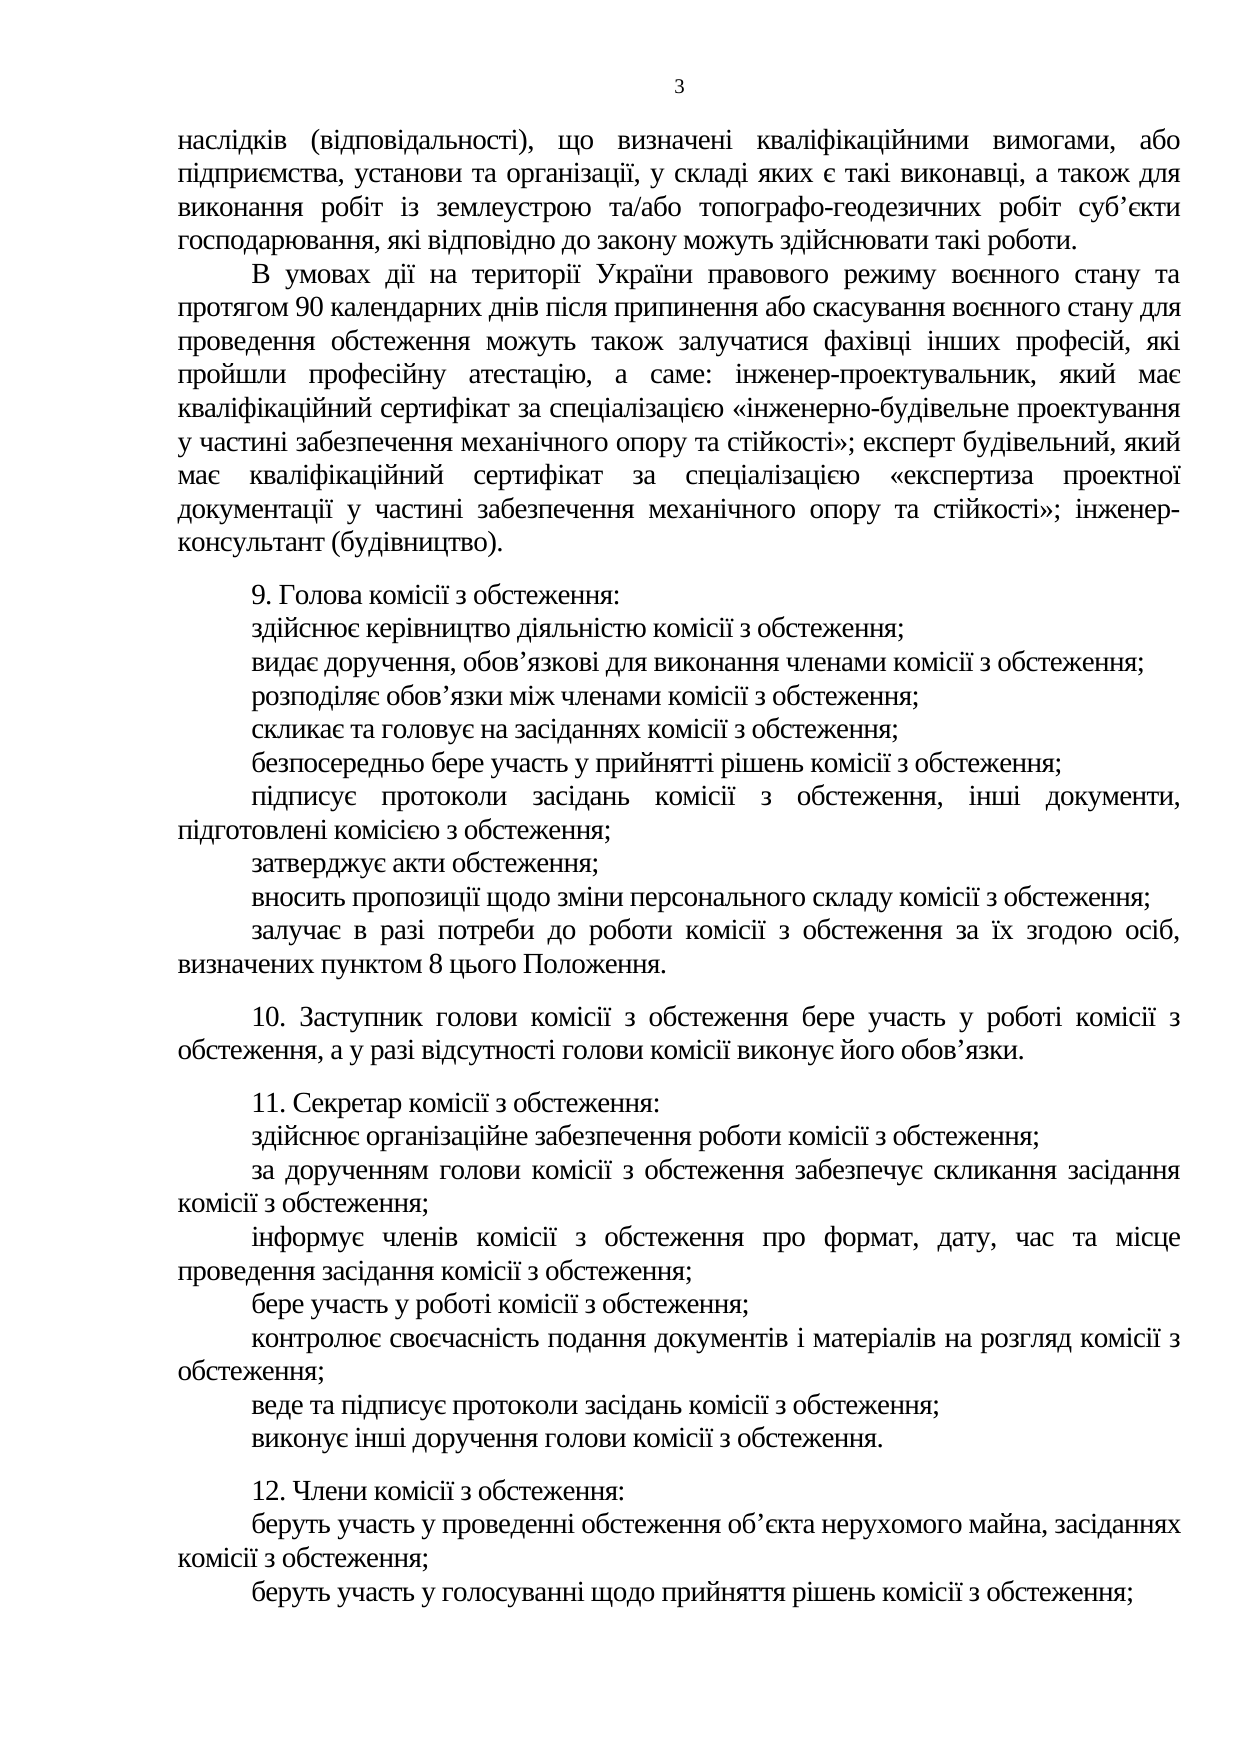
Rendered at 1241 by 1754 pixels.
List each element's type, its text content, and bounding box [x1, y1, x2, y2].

text розподіляє обов’язки між членами комісії з обстеження; [177, 678, 1181, 711]
text залучає в разі потреби до роботи комісії з обстеження за їх згодою осіб, визначених пунктом 8 цього Положення. [177, 912, 1181, 979]
text 11. Секретар комісії з обстеження: [177, 1085, 1181, 1118]
text скликає та головує на засіданнях комісії з обстеження; [177, 711, 1181, 745]
text безпосередньо бере участь у прийнятті рішень комісії з обстеження; [177, 745, 1181, 778]
text вносить пропозиції щодо зміни персонального складу комісії з обстеження; [177, 879, 1181, 912]
text контролює своєчасність подання документів і матеріалів на розгляд комісії з обстеження; [177, 1320, 1181, 1387]
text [177, 122, 1181, 256]
text за дорученням голови комісії з обстеження забезпечує скликання засідання комісії з обстеження; [177, 1152, 1181, 1219]
text здійснює організаційне забезпечення роботи комісії з обстеження; [177, 1118, 1181, 1152]
text 9. Голова комісії з обстеження: [177, 577, 1181, 611]
text виконує інші доручення голови комісії з обстеження. [177, 1420, 1181, 1454]
text здійснює керівництво діяльністю комісії з обстеження; [177, 611, 1181, 644]
text затверджує акти обстеження; [177, 845, 1181, 879]
text підписує протоколи засідань комісії з обстеження, інші документи, підготовлені комісією з обстеження; [177, 778, 1181, 845]
text видає доручення, обов’язкові для виконання членами комісії з обстеження; [177, 644, 1181, 678]
text бере участь у роботі комісії з обстеження; [177, 1286, 1181, 1320]
text веде та підписує протоколи засідань комісії з обстеження; [177, 1387, 1181, 1420]
text беруть участь у проведенні обстеження об’єкта нерухомого майна, засіданнях комісії з обстеження; [177, 1507, 1181, 1574]
text В умовах дії на території України правового режиму воєнного стану та протягом 90 календарних днів після припинення або скасування воєнного стану для проведення обстеження можуть також залучатися фахівці інших професій, які пройшли професійну атестацію, а саме: інженер-проектувальник, який має кваліфікаційний сертифікат за спеціалізацією «інженерно-будівельне проектування у частині забезпечення механічного опору та стійкості»; експерт будівельний, який має кваліфікаційний сертифікат за спеціалізацією «експертиза проектної документації у частині забезпечення механічного опору та стійкості»; інженер-консультант (будівництво). [177, 256, 1181, 558]
text 12. Члени комісії з обстеження: [177, 1473, 1181, 1507]
text беруть участь у голосуванні щодо прийняття рішень комісії з обстеження; [177, 1574, 1181, 1607]
text інформує членів комісії з обстеження про формат, дату, час та місце проведення засідання комісії з обстеження; [177, 1219, 1181, 1286]
text 10. Заступник голови комісії з обстеження бере участь у роботі комісії з обстеження, а у разі відсутності голови комісії виконує його обов’язки. [177, 999, 1181, 1066]
